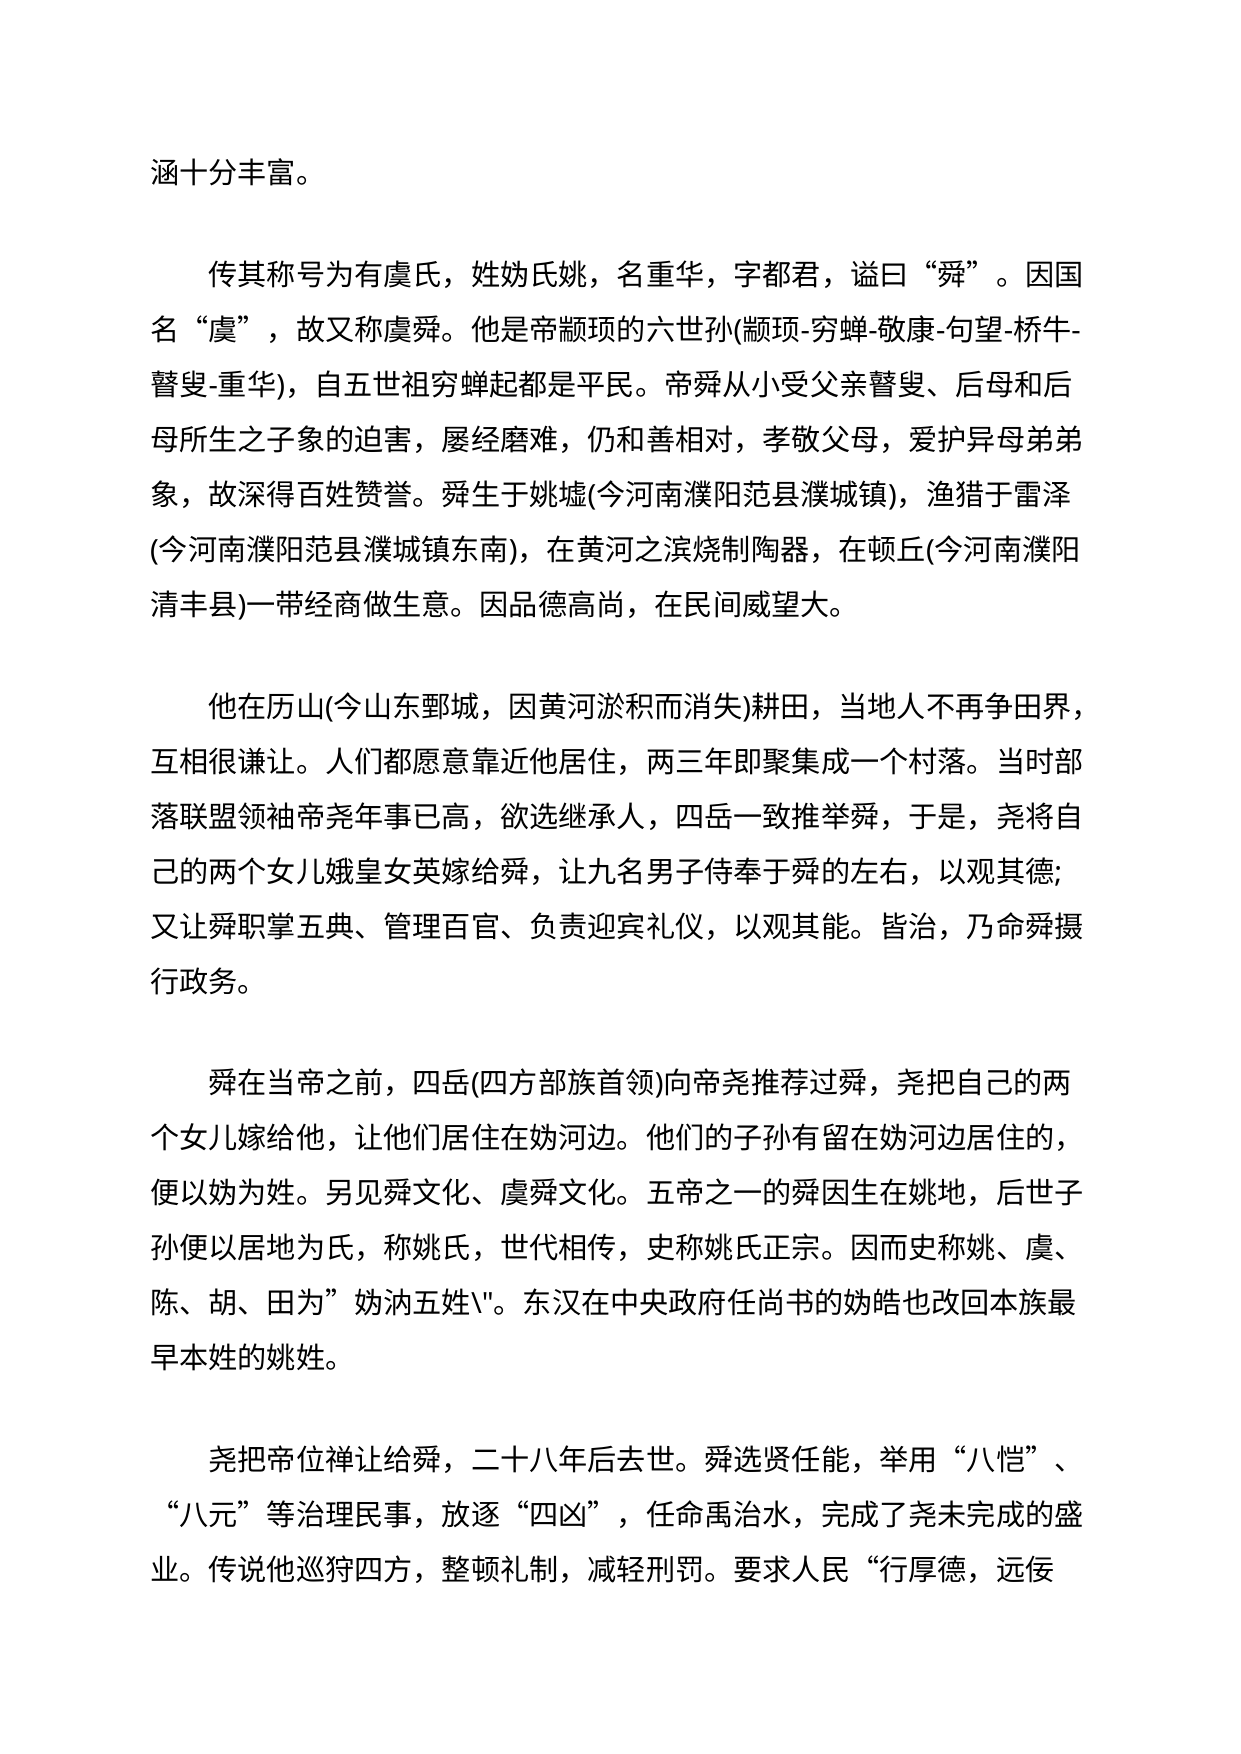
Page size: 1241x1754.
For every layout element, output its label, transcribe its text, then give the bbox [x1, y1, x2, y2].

text 传其称号为有虞氏，姓妫氏姚，名重华，字都君，谥曰“舜”。因国名“虞”，故又称虞舜。他是帝颛顼的六世孙(颛顼-穷蝉-敬康-句望-桥牛-瞽叟-重华)，自五世祖穷蝉起都是平民。帝舜从小受父亲瞽叟、后母和后母所生之子象的迫害，屡经磨难，仍和善相对，孝敬父母，爱护异母弟弟象，故深得百姓赞誉。舜生于姚墟(今河南濮阳范县濮城镇)，渔猎于雷泽(今河南濮阳范县濮城镇东南)，在黄河之滨烧制陶器，在顿丘(今河南濮阳清丰县)一带经商做生意。因品德高尚，在民间威望大。 [150, 252, 1090, 624]
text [150, 150, 1090, 192]
text 舜在当帝之前，四岳(四方部族首领)向帝尧推荐过舜，尧把自己的两个女儿嫁给他，让他们居住在妫河边。他们的子孙有留在妫河边居住的，便以妫为姓。另见舜文化、虞舜文化。五帝之一的舜因生在姚地，后世子孙便以居地为氏，称姚氏，世代相传，史称姚氏正宗。因而史称姚、虞、陈、胡、田为”妫汭五姓\"。东汉在中央政府任尚书的妫皓也改回本族最早本姓的姚姓。 [150, 1060, 1090, 1377]
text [150, 1436, 1090, 1588]
text 他在历山(今山东鄄城，因黄河淤积而消失)耕田，当地人不再争田界，互相很谦让。人们都愿意靠近他居住，两三年即聚集成一个村落。当时部落联盟领袖帝尧年事已高，欲选继承人，四岳一致推举舜，于是，尧将自己的两个女儿娥皇女英嫁给舜，让九名男子侍奉于舜的左右，以观其德;又让舜职掌五典、管理百官、负责迎宾礼仪，以观其能。皆治，乃命舜摄行政务。 [150, 683, 1090, 1001]
